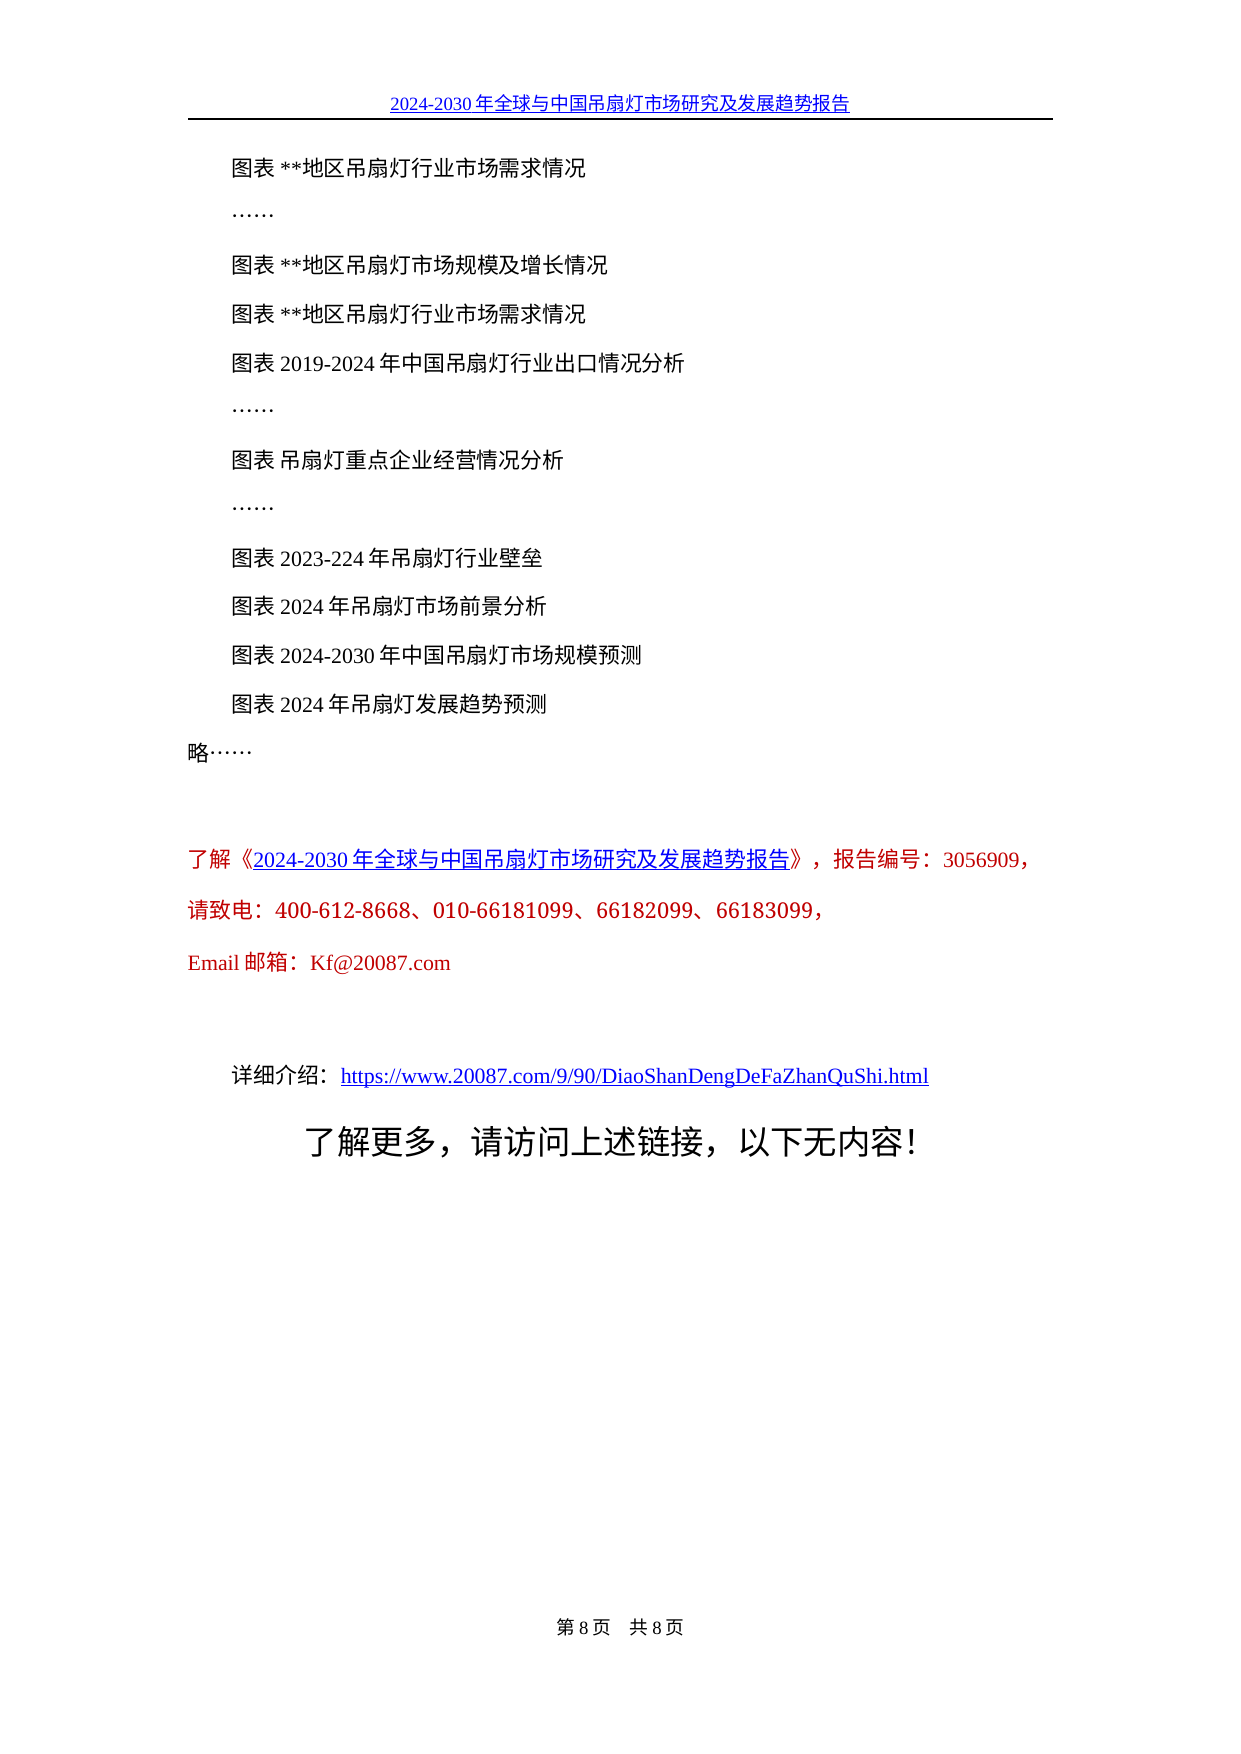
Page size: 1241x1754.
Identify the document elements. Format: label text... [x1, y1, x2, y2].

text 请致电：400-612-8668、010-66181099、66182099、66183099， [187, 893, 1053, 926]
title 了解更多，请访问上述链接，以下无内容！ [187, 1108, 1053, 1173]
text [187, 150, 1053, 768]
text 了解《2024-2030年全球与中国吊扇灯市场研究及发展趋势报告》，报告编号：3056909， [187, 842, 1053, 874]
text Email邮箱：Kf@20087.com [187, 945, 1053, 977]
text 详细介绍：https://www.20087.com/9/90/DiaoShanDengDeFaZhanQuShi.html [187, 1058, 1053, 1090]
